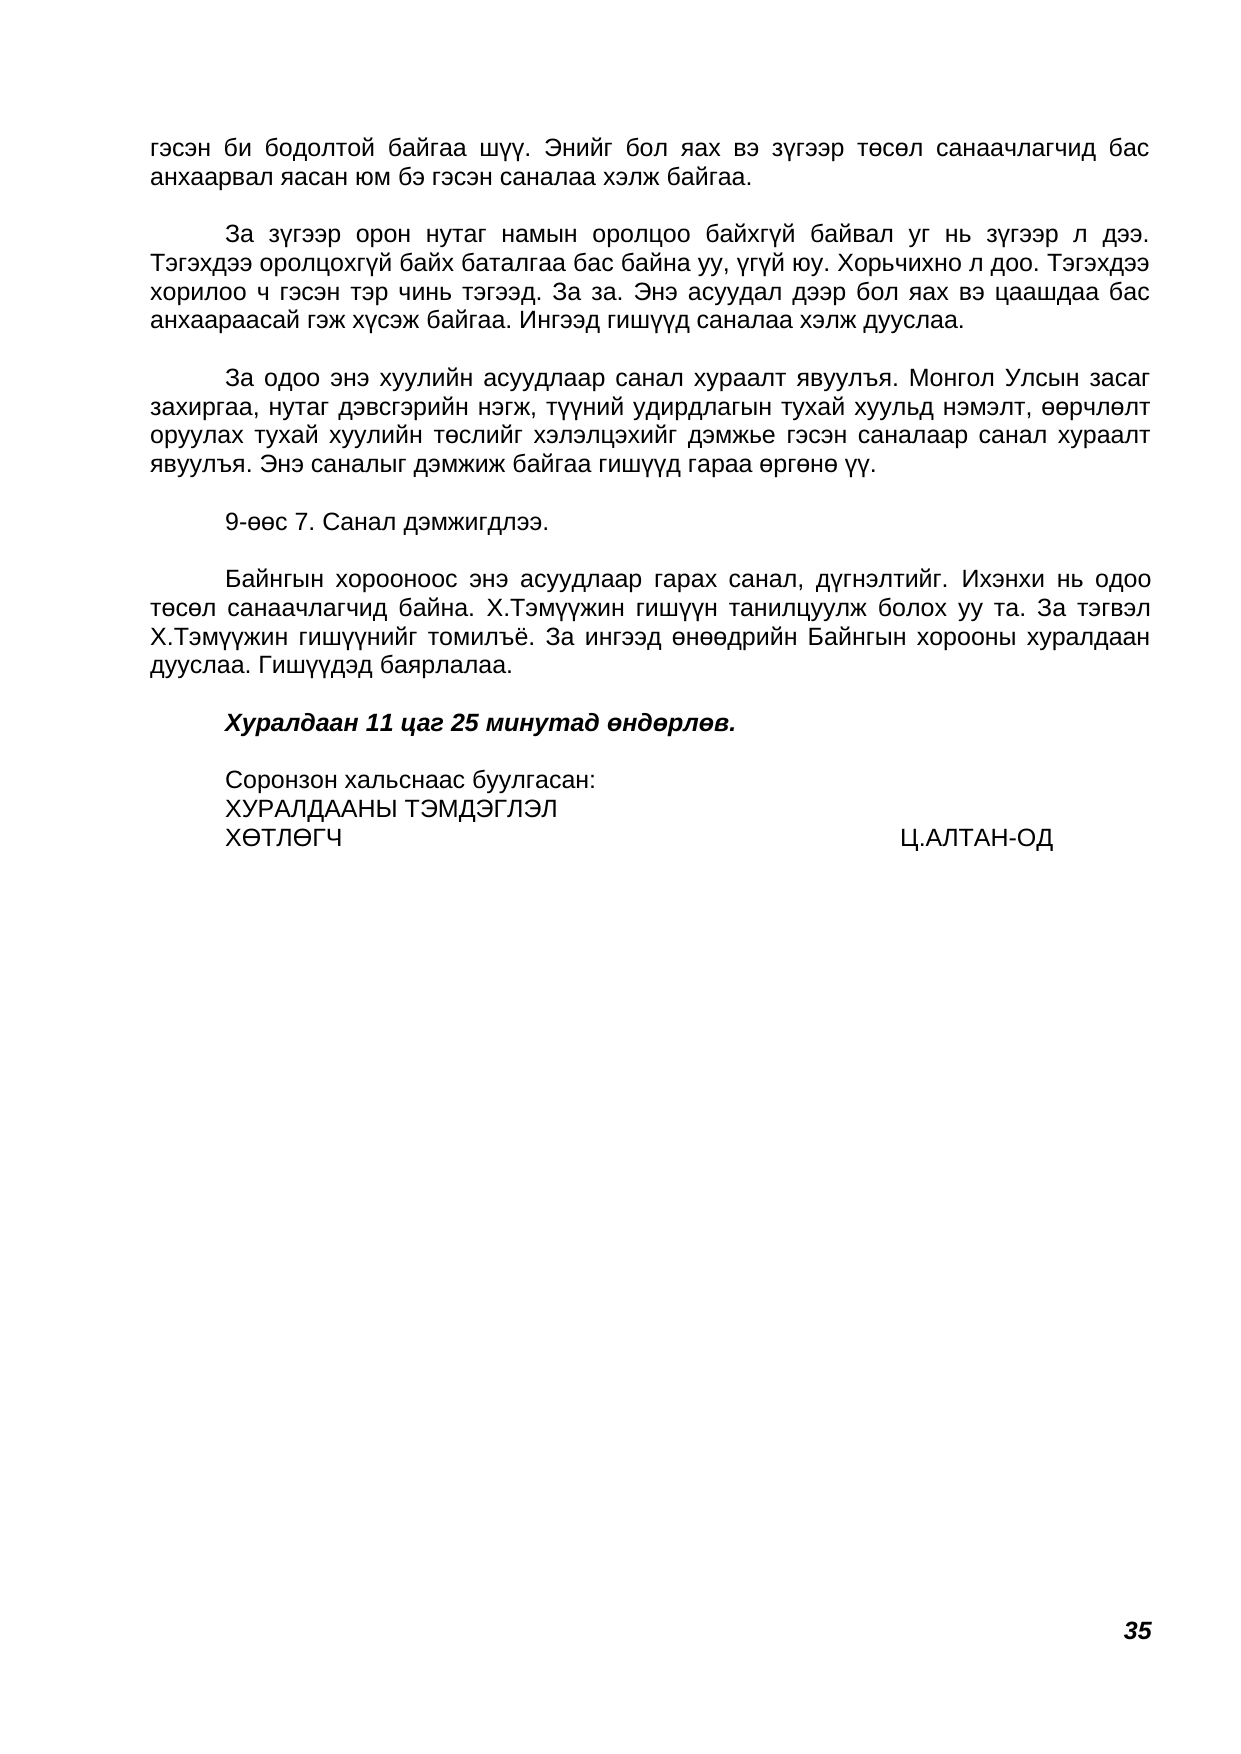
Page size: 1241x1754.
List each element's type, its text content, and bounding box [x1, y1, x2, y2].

title ХУРАЛДААНЫ ТЭМДЭГЛЭЛ [150, 794, 1151, 823]
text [150, 133, 1151, 190]
text Хуралдаан 11 цаг 25 минутад өндөрлөв. [150, 708, 1151, 737]
text ХӨТЛӨГЧ Ц.АЛТАН-ОД [150, 823, 1151, 852]
text За зүгээр орон нутаг намын оролцоо байхгүй байвал уг нь зүгээр л дээ. Тэгэхдээ оролцохгүй байх баталгаа бас байна уу, үгүй юу. Хорьчихно л доо. Тэгэхдээ хорилоо ч гэсэн тэр чинь тэгээд. За за. Энэ асуудал дээр бол яах вэ цаашдаа бас анхаараасай гэж хүсэж байгаа. Ингээд гишүүд саналаа хэлж дууслаа. [150, 219, 1151, 334]
text За одоо энэ хуулийн асуудлаар санал хураалт явуулъя. Монгол Улсын засаг захиргаа, нутаг дэвсгэрийн нэгж, түүний удирдлагын тухай хуульд нэмэлт, өөрчлөлт оруулах тухай хуулийн төслийг хэлэлцэхийг дэмжье гэсэн саналаар санал хураалт явуулъя. Энэ саналыг дэмжиж байгаа гишүүд гараа өргөнө үү. [150, 363, 1151, 478]
text Байнгын хорооноос энэ асуудлаар гарах санал, дүгнэлтийг. Ихэнхи нь одоо төсөл санаачлагчид байна. Х.Тэмүүжин гишүүн танилцуулж болох уу та. За тэгвэл Х.Тэмүүжин гишүүнийг томилъё. За ингээд өнөөдрийн Байнгын хорооны хуралдаан дууслаа. Гишүүдэд баярлалаа. [150, 564, 1151, 679]
title Соронзон хальснаас буулгасан: [150, 765, 1151, 794]
text 9-өөс 7. Санал дэмжигдлээ. [150, 507, 1151, 535]
